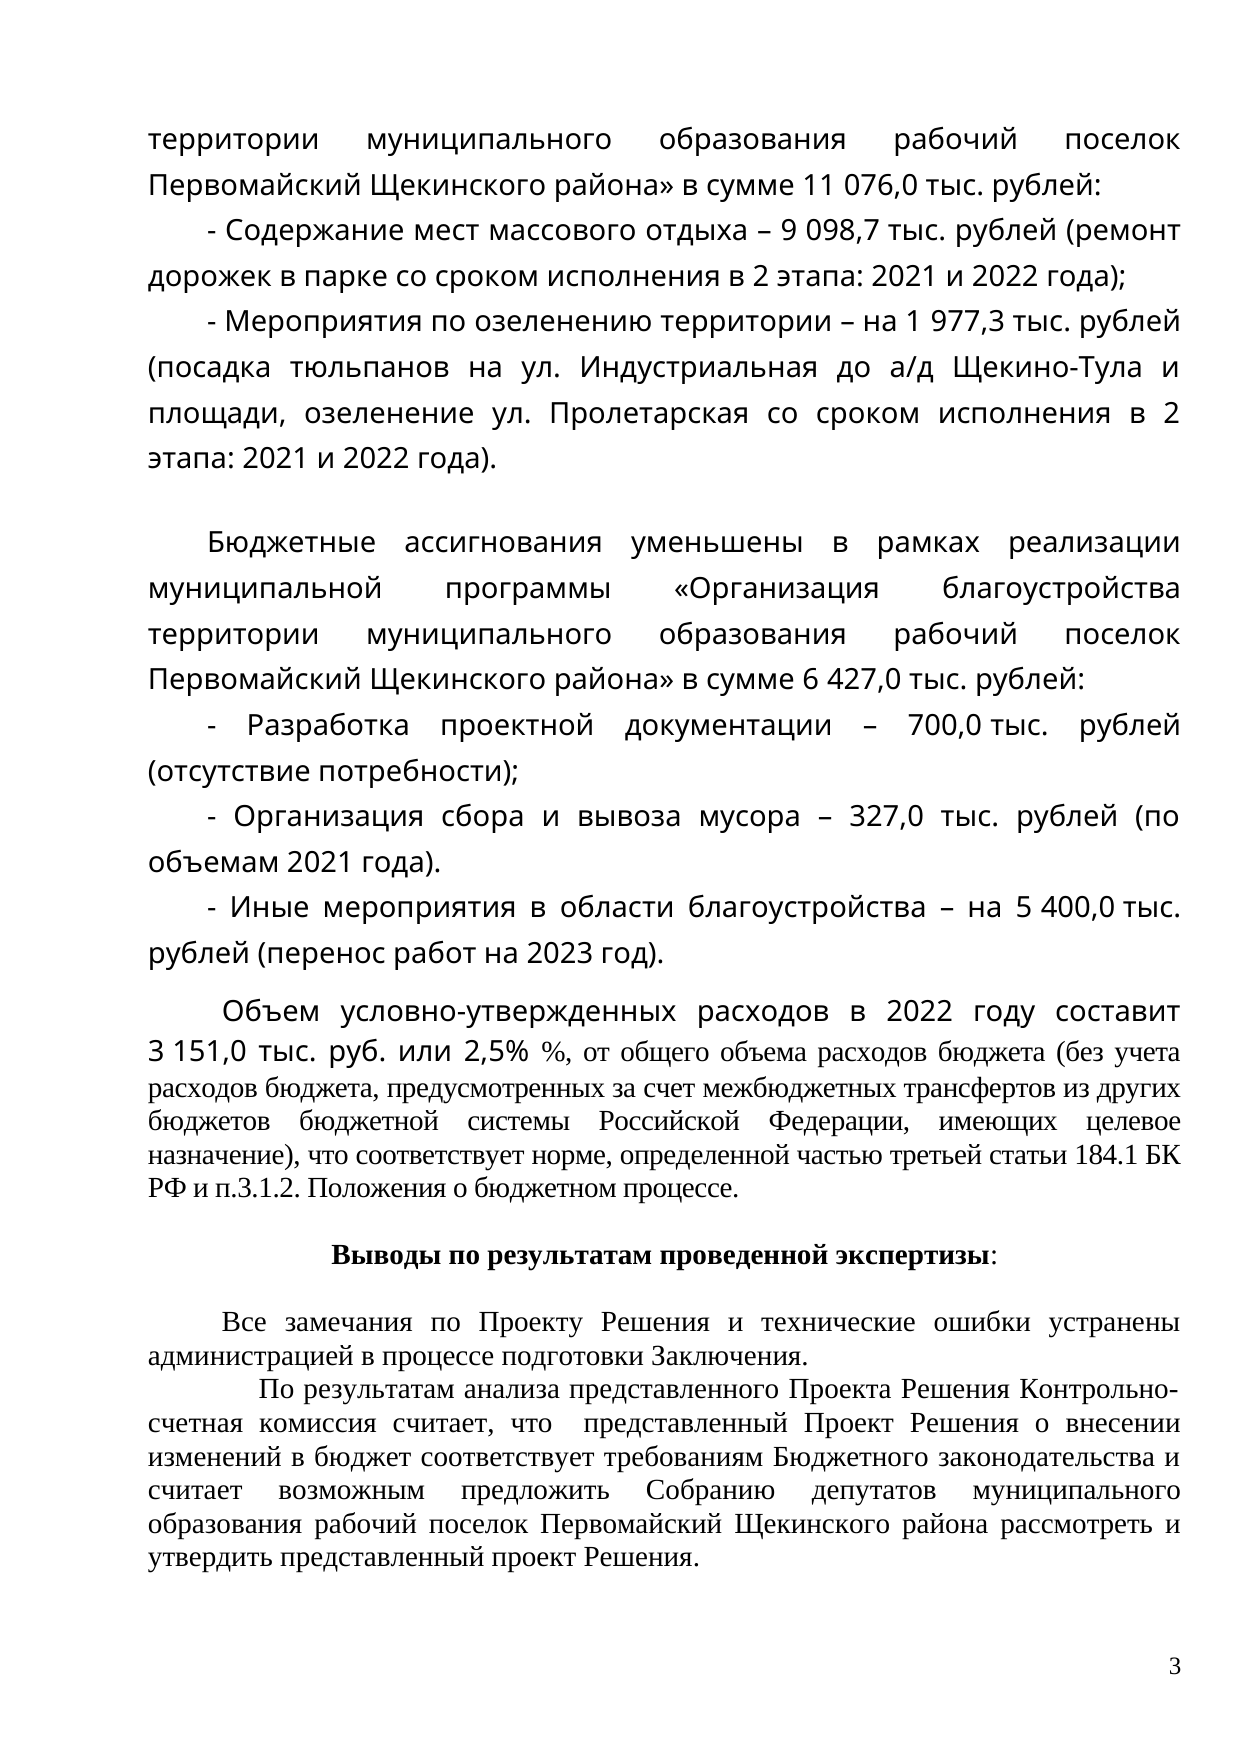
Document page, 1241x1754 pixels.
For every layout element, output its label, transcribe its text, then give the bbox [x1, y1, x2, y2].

text Бюджетные ассигнования уменьшены в рамках реализации муниципальной программы «Организация благоустройства территории муниципального образования рабочий поселок Первомайский Щекинского района» в сумме 6 427,0 тыс. рублей: [148, 522, 1181, 698]
text - Мероприятия по озеленению территории – на 1 977,3 тыс. рублей (посадка тюльпанов на ул. Индустриальная до а/д Щекино-Тула и площади, озеленение ул. Пролетарская со сроком исполнения в 2 этапа: 2021 и 2022 года). [148, 301, 1181, 477]
text Все замечания по Проекту Решения и технические ошибки устранены администрацией в процессе подготовки Заключения. [148, 1304, 1181, 1372]
text - Организация сбора и вывоза мусора – 327,0 тыс. рублей (по объемам 2021 года). [148, 795, 1181, 881]
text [148, 118, 1181, 203]
text Выводы по результатам проведенной экспертизы: [148, 1237, 1181, 1271]
text По результатам анализа представленного Проекта Решения Контрольно-счетная комиссия считает, что представленный Проект Решения о внесении изменений в бюджет соответствует требованиям Бюджетного законодательства и считает возможным предложить Собранию депутатов муниципального образования рабочий поселок Первомайский Щекинского района рассмотреть и утвердить представленный проект Решения. [148, 1372, 1181, 1573]
text Объем условно-утвержденных расходов в 2022 году составит 3 151,0 тыс. руб. или 2,5% %, от общего объема расходов бюджета (без учета расходов бюджета, предусмотренных за счет межбюджетных трансфертов из других бюджетов бюджетной системы Российской Федерации, имеющих целевое назначение), что соответствует норме, определенной частью третьей статьи 184.1 БК РФ и п.3.1.2. Положения о бюджетном процессе. [148, 990, 1181, 1204]
text - Разработка проектной документации – 700,0 тыс. рублей (отсутствие потребности); [148, 704, 1181, 789]
text - Содержание мест массового отдыха – 9 098,7 тыс. рублей (ремонт дорожек в парке со сроком исполнения в 2 этапа: 2021 и 2022 года); [148, 209, 1181, 295]
text - Иные мероприятия в области благоустройства – на 5 400,0 тыс. рублей (перенос работ на 2023 год). [148, 887, 1181, 972]
